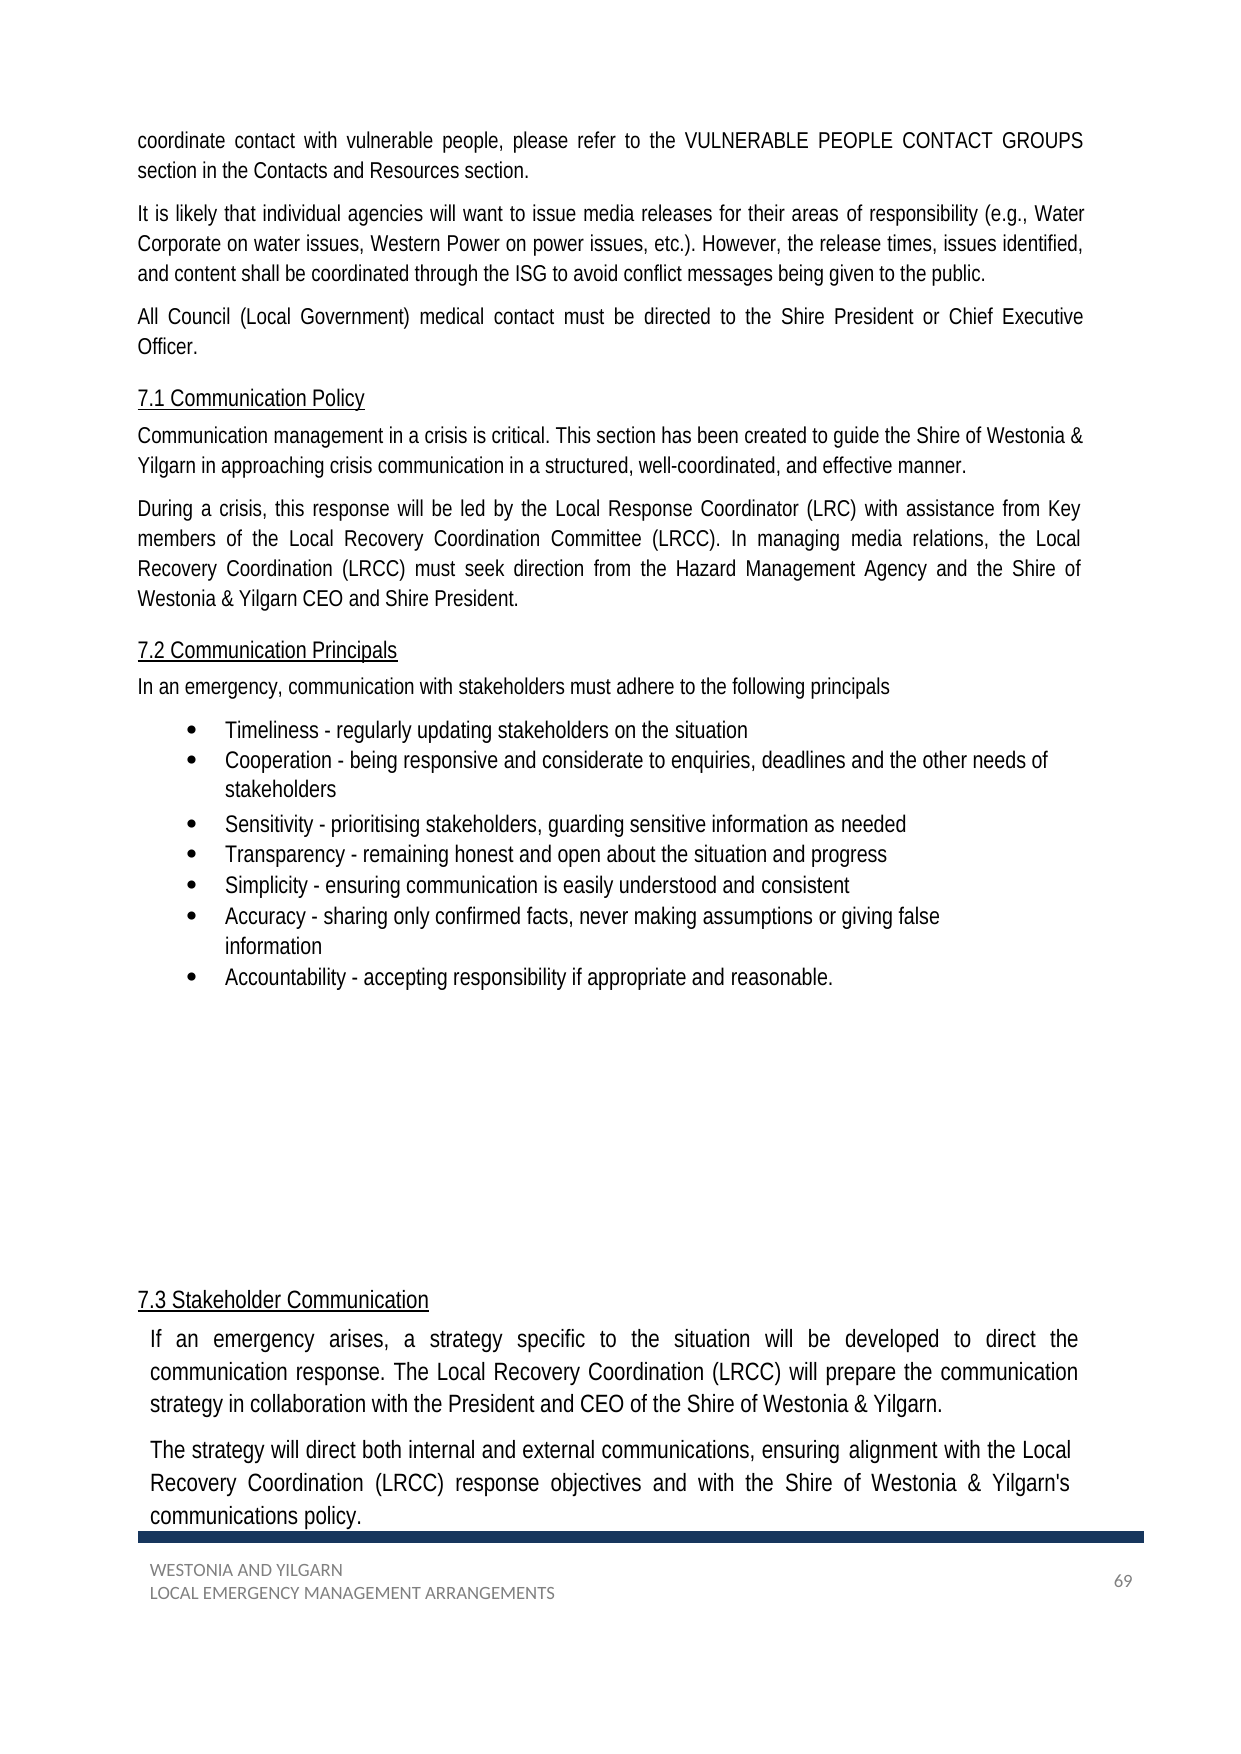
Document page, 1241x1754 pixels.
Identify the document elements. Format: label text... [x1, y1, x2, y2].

subtitle 7.1 Communication Policy [137, 384, 1144, 412]
list Sensitivity - prioritising stakeholders, guarding sensitive information as needed [187, 810, 1085, 838]
text The strategy will direct both internal and external communications, ensuring alignment with the Local Recovery Coordination (LRCC) response objectives and with the Shire of Westonia & Yilgarn's communications policy. [150, 1435, 1071, 1529]
text During a crisis, this response will be led by the Local Response Coordinator (LRC) with assistance from Key members of the Local Recovery Coordination Committee (LRCC). In managing media relations, the Local Recovery Coordination (LRCC) must seek direction from the Hazard Management Agency and the Shire of Westonia & Yilgarn CEO and Shire President. [137, 494, 1081, 611]
text Communication management in a crisis is critical. This section has been created to guide the Shire of Westonia & Yilgarn in approaching crisis communication in a structured, well-coordinated, and effective manner. [137, 422, 1085, 478]
subtitle 7.3 Stakeholder Communication [137, 1285, 1144, 1314]
text It is likely that individual agencies will want to issue media releases for their areas of responsibility (e.g., Water Corporate on water issues, Western Power on power issues, etc.). However, the release times, issues identified, and content shall be coordinated through the ISG to avoid conflict messages being given to the public. [137, 200, 1085, 287]
list Accountability - accepting responsibility if appropriate and reasonable. [187, 961, 1144, 992]
text If an emergency arises, a strategy specific to the situation will be developed to direct the communication response. The Local Recovery Coordination (LRCC) will prepare the communication strategy in collaboration with the President and CEO of the Shire of Westonia & Yilgarn. [150, 1324, 1081, 1418]
list Timeliness - regularly updating stakeholders on the situation [187, 716, 1085, 743]
list Transparency - remaining honest and open about the situation and progress [187, 840, 1009, 867]
text In an emergency, communication with stakeholders must adhere to the following principals [137, 673, 1085, 700]
list Cooperation - being responsive and considerate to enquiries, deadlines and the other needs of stakeholders [187, 746, 1057, 802]
text All Council (Local Government) medical contact must be directed to the Shire President or Chief Executive Officer. [137, 303, 1085, 360]
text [137, 127, 1085, 184]
list Accuracy - sharing only confirmed facts, never making assumptions or giving false information [187, 902, 1018, 959]
subtitle 7.2 Communication Principals [137, 636, 1144, 664]
list Simplicity - ensuring communication is easily understood and consistent [187, 869, 1085, 900]
